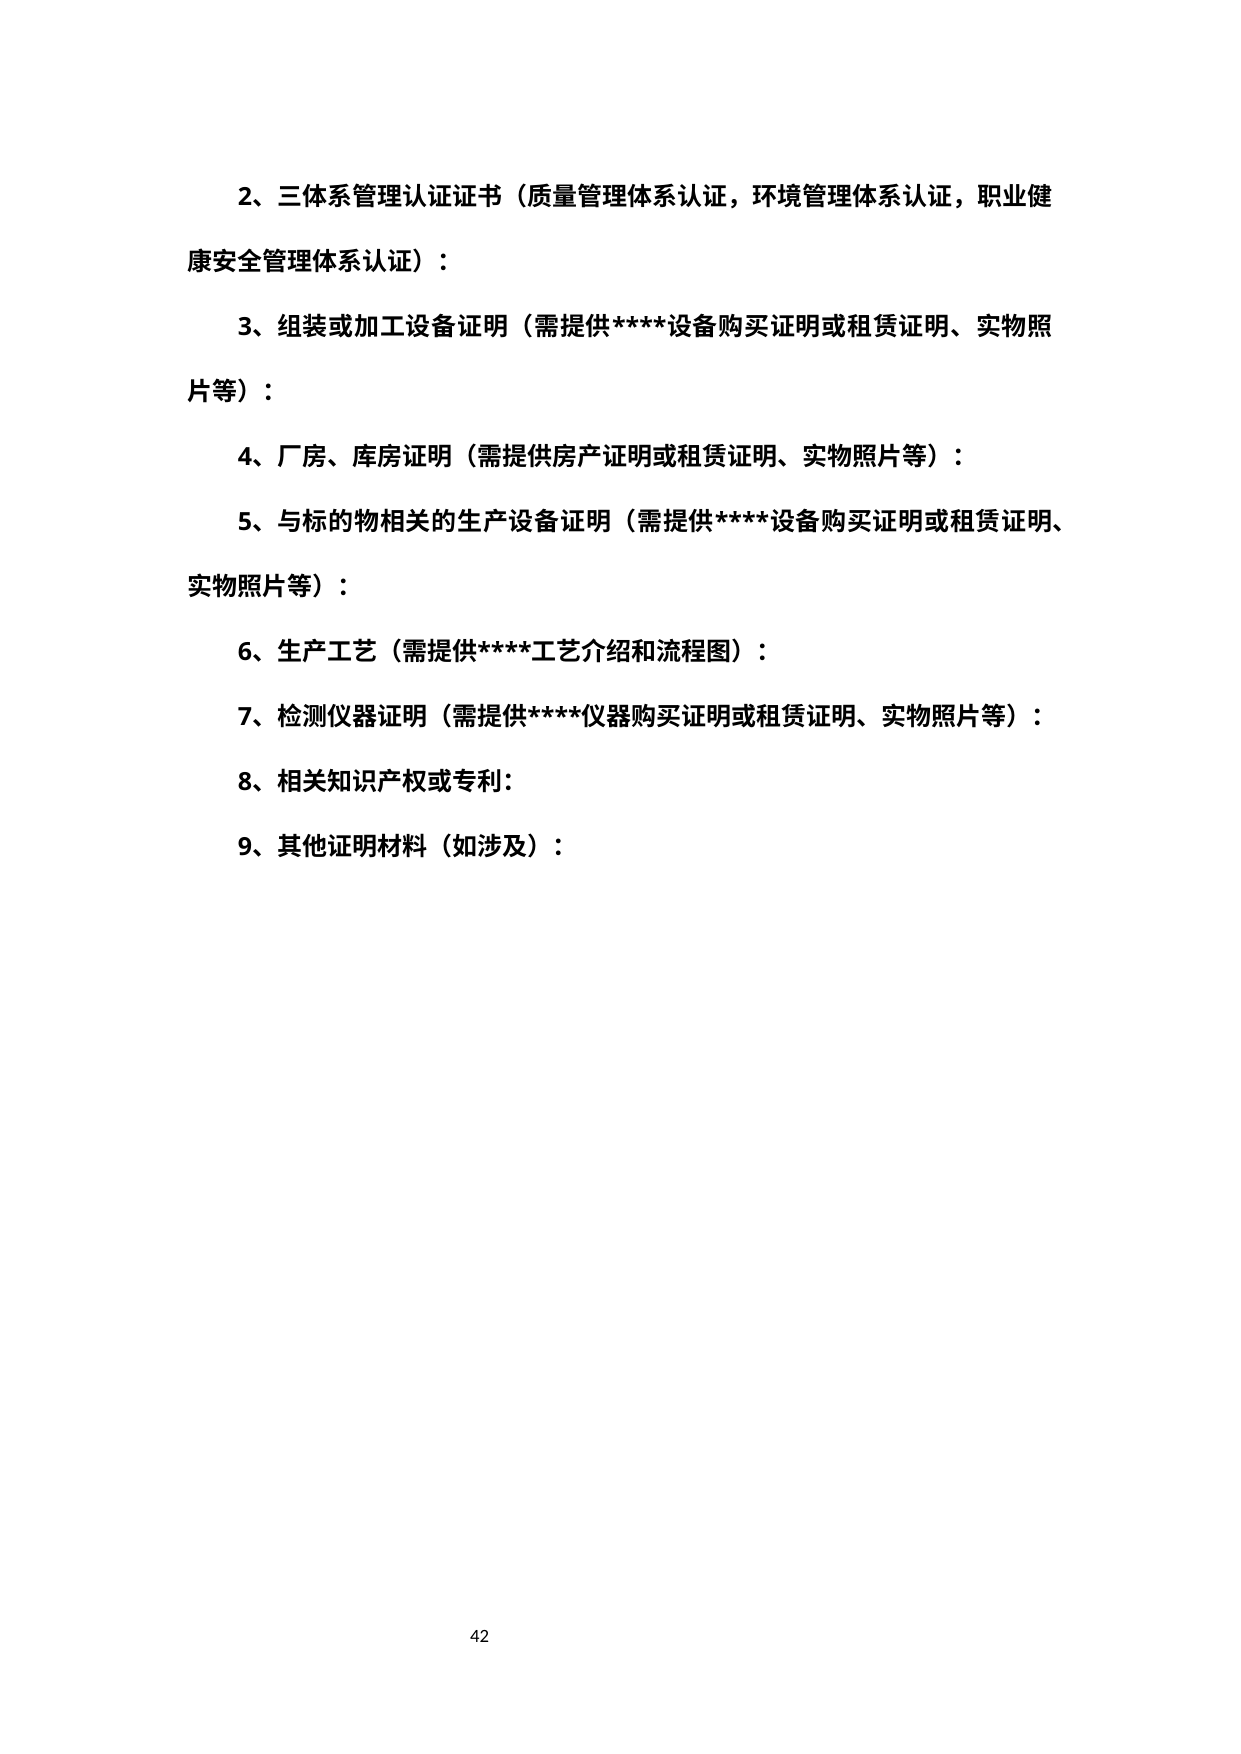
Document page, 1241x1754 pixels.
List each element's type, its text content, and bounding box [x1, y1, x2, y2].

list 生产工艺（需提供****工艺介绍和流程图）： [187, 617, 1053, 682]
list 厂房、库房证明（需提供房产证明或租赁证明、实物照片等）： [187, 422, 1053, 487]
list 相关知识产权或专利： [187, 747, 1053, 812]
list 三体系管理认证证书（质量管理体系认证，环境管理体系认证，职业健康安全管理体系认证）： [187, 162, 1053, 292]
list 组装或加工设备证明（需提供****设备购买证明或租赁证明、实物照片等）： [187, 292, 1053, 422]
list 其他证明材料（如涉及）： [187, 812, 1053, 877]
list 检测仪器证明（需提供****仪器购买证明或租赁证明、实物照片等）： [187, 682, 1053, 747]
list 与标的物相关的生产设备证明（需提供****设备购买证明或租赁证明、实物照片等）： [187, 487, 1053, 617]
